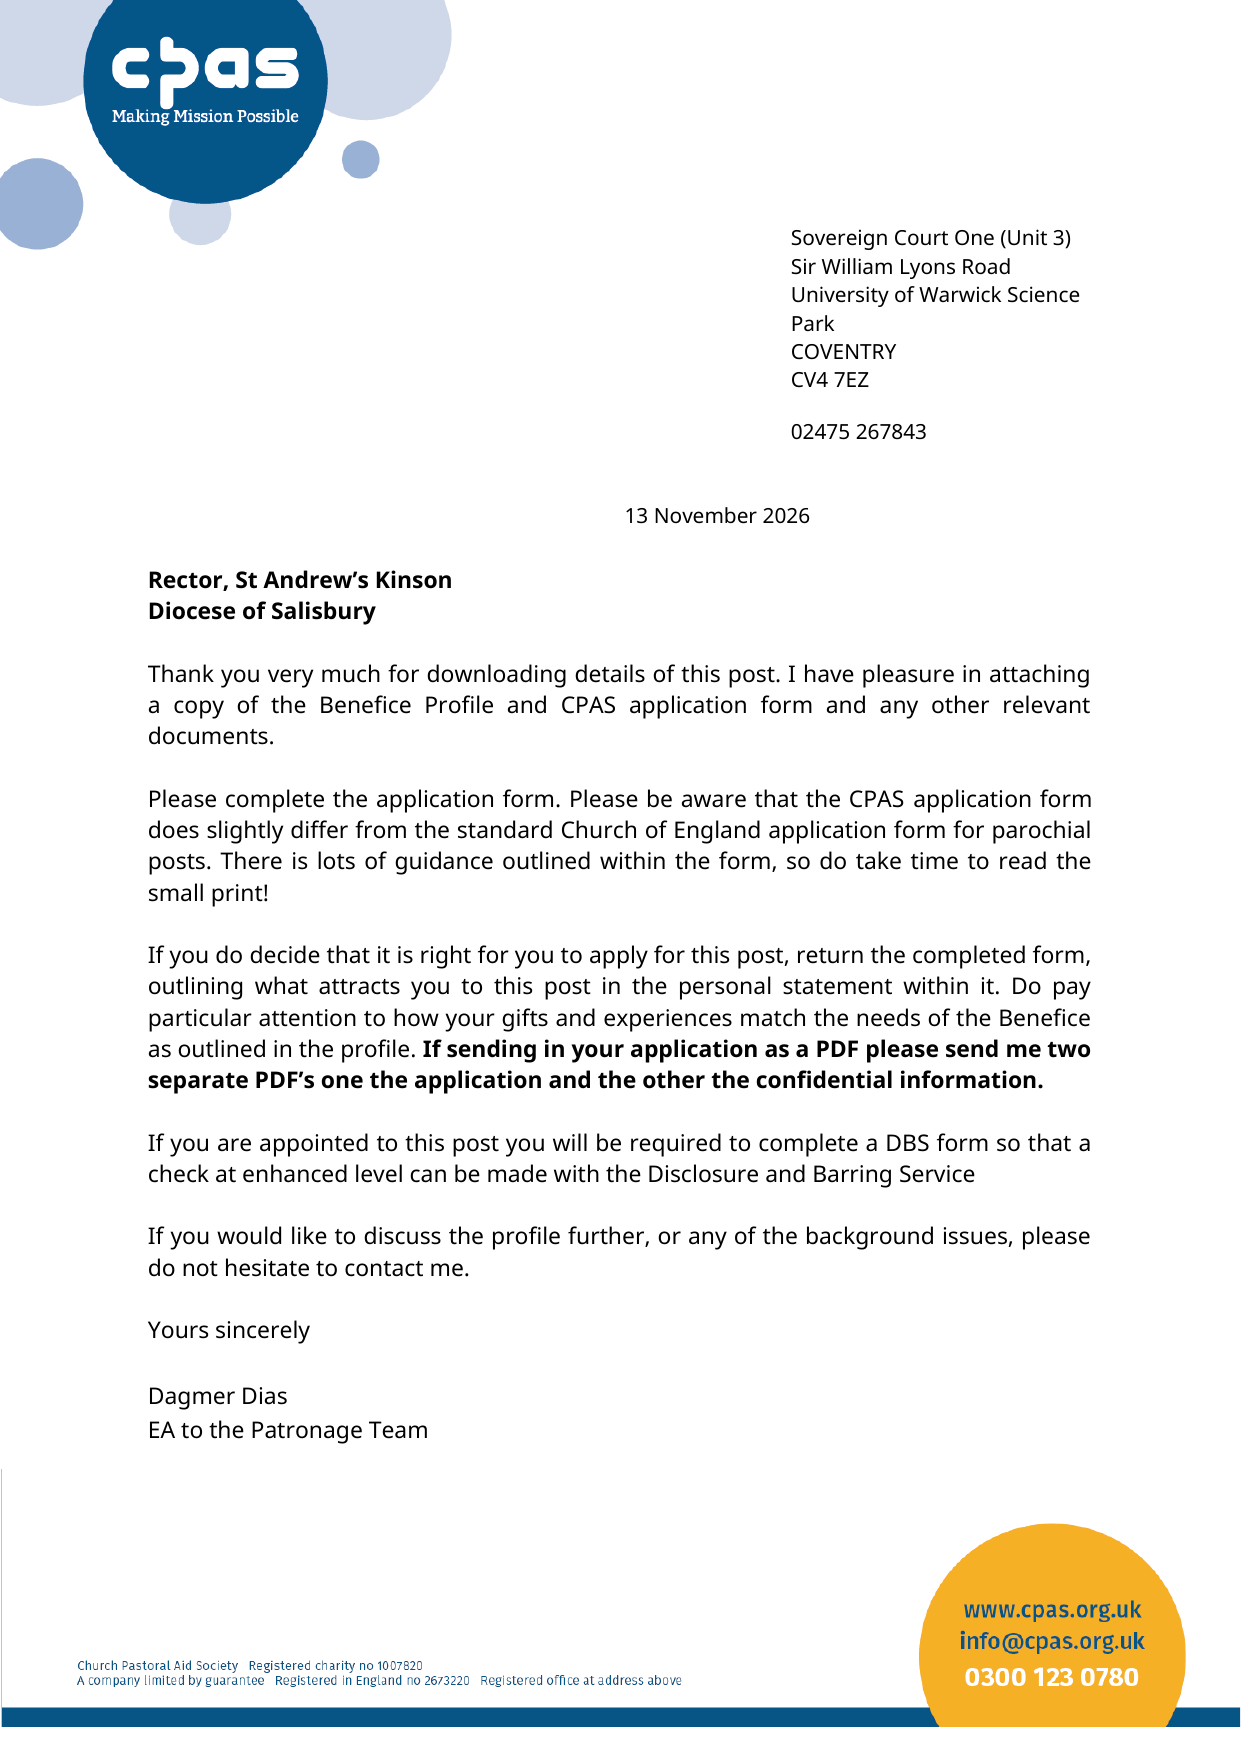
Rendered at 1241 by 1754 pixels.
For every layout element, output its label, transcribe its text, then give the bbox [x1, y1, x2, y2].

text Yours sincerely [148, 1314, 1092, 1345]
text Thank you very much for downloading details of this post. I have pleasure in attaching a copy of the Benefice Profile and CPAS application form and any other relevant documents. [148, 658, 1092, 751]
picture [0, 0, 463, 266]
text Please complete the application form. Please be aware that the CPAS application form does slightly differ from the standard Church of England application form for parochial posts. There is lots of guidance outlined within the form, so do take time to read the small print! [148, 783, 1092, 908]
picture [1, 1469, 1241, 1727]
text Dagmer Dias [148, 1379, 1092, 1411]
text If you are appointed to this post you will be required to complete a DBS form so that a check at enhanced level can be made with the Disclosure and Barring Service [148, 1126, 1092, 1189]
text If you would like to discuss the profile further, or any of the background issues, please do not hesitate to contact me. [148, 1220, 1092, 1283]
text Diocese of Salisbury [148, 595, 1092, 626]
text Rector, St Andrew’s Kinson [148, 564, 1092, 595]
text EA to the Patronage Team [148, 1414, 1092, 1445]
text 14 February 2025 [148, 501, 1104, 530]
text If you do decide that it is right for you to apply for this post, return the completed form, outlining what attracts you to this post in the personal statement within it. Do pay particular attention to how your gifts and experiences match the needs of the Benefice as outlined in the profile. If sending in your application as a PDF please send me two separate PDF’s one the application and the other the confidential information. [148, 939, 1092, 1095]
